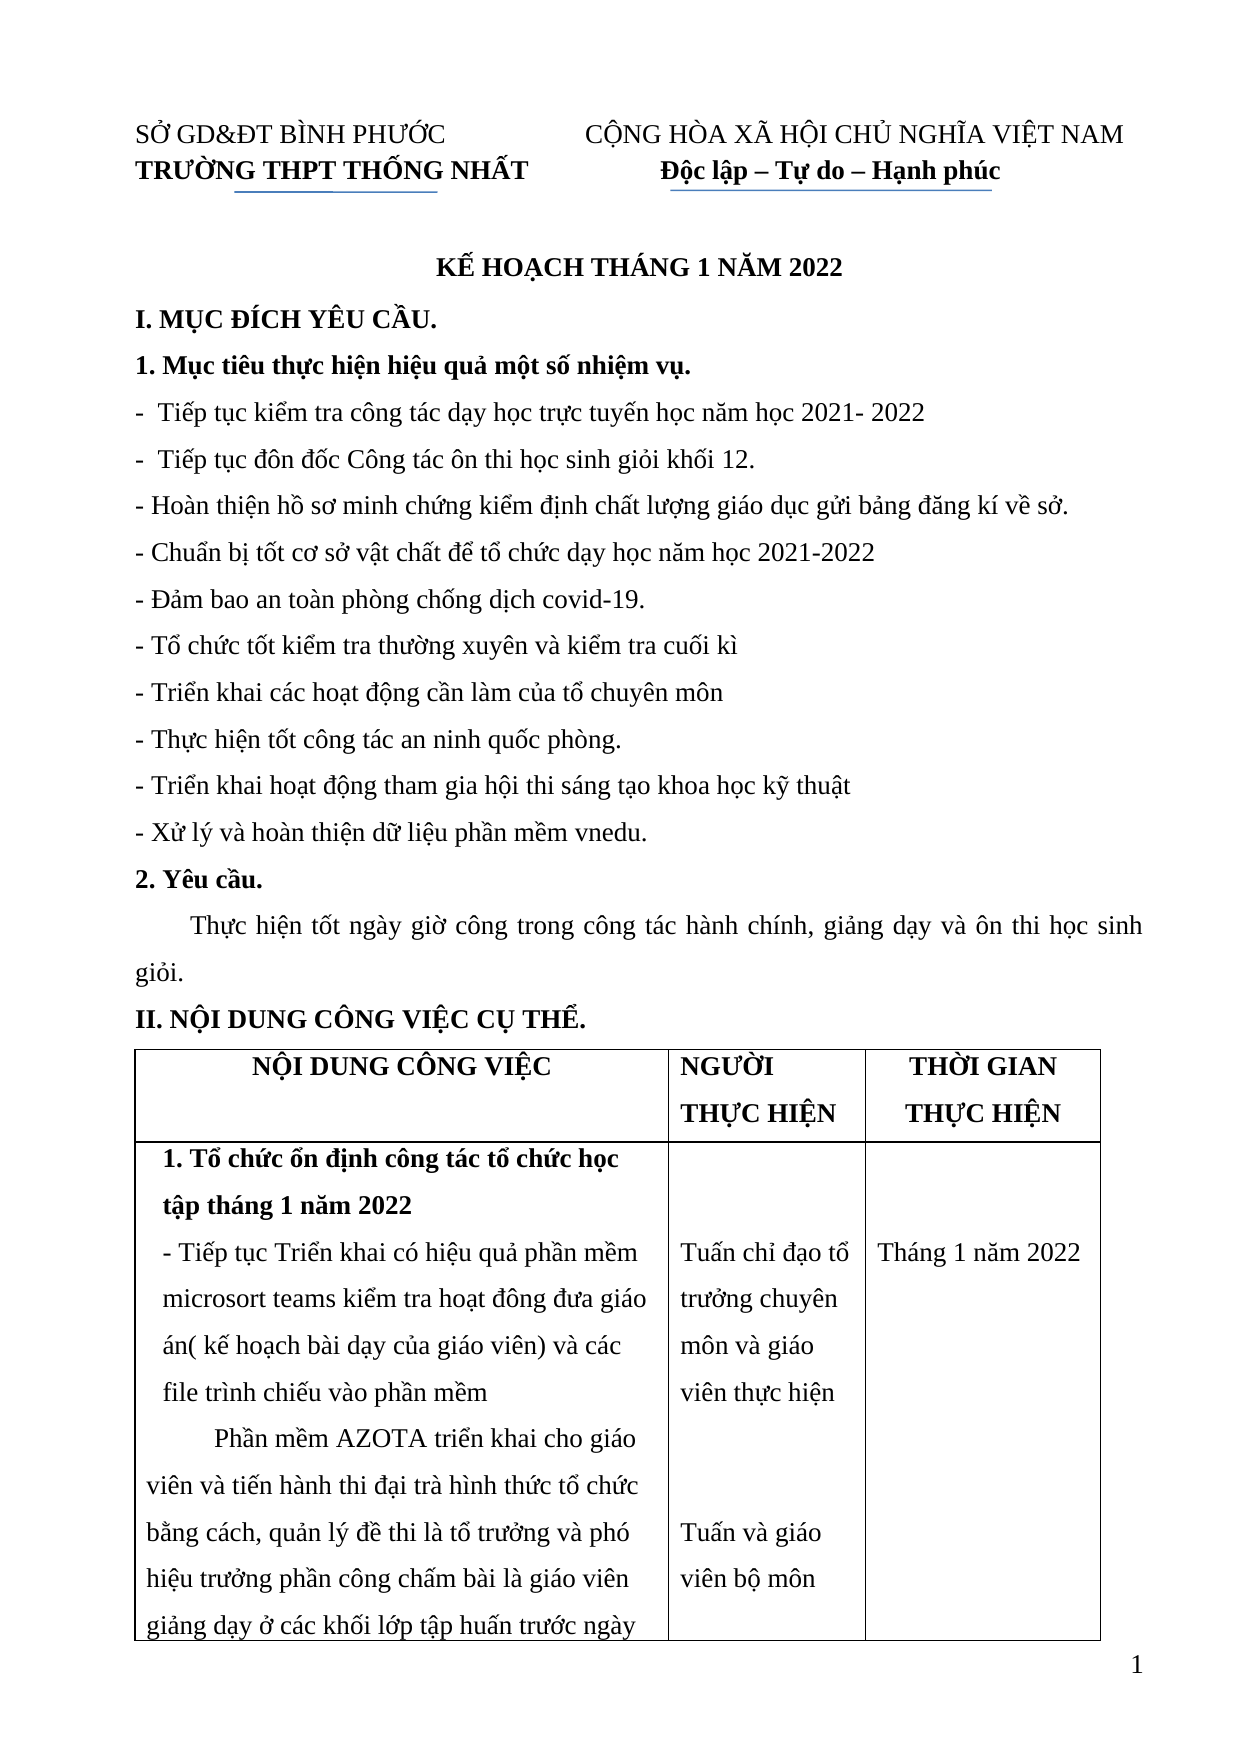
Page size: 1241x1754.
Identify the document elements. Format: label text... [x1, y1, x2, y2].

text Thực hiện tốt ngày giờ công trong công tác hành chính, giảng dạy và ôn thi học sinh giỏi. [135, 909, 1144, 987]
text I. MỤC ĐÍCH YÊU CẦU. [135, 303, 1144, 334]
text - Tổ chức tốt kiểm tra thường xuyên và kiểm tra cuối kì [135, 629, 1144, 661]
text - Xử lý và hoàn thiện dữ liệu phần mềm vnedu. [135, 816, 1144, 847]
text - Tiếp tục đôn đốc Công tác ôn thi học sinh giỏi khối 12. [135, 443, 1144, 474]
text KẾ HOẠCH THÁNG 1 NĂM 2022 [135, 251, 1144, 282]
text - Tiếp tục kiểm tra công tác dạy học trực tuyến học năm học 2021- 2022 [135, 396, 1144, 427]
text - Đảm bao an toàn phòng chống dịch covid-19. [135, 583, 1144, 614]
text - Triển khai các hoạt động cần làm của tổ chuyên môn [135, 676, 1144, 707]
text - Thực hiện tốt công tác an ninh quốc phòng. [135, 723, 1144, 754]
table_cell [866, 1143, 1100, 1640]
text TRƯỜNG THPT THỐNG NHẤT Độc lập – Tự do – Hạnh phúc [135, 154, 1144, 185]
text 2. Yêu cầu. [135, 863, 1144, 894]
text 1. Mục tiêu thực hiện hiệu quả một số nhiệm vụ. [135, 349, 1144, 381]
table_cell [669, 1143, 865, 1640]
text - Hoàn thiện hồ sơ minh chứng kiểm định chất lượng giáo dục gửi bảng đăng kí về sở. [135, 489, 1144, 521]
table_header NGƯỜI THỰC HIỆN [669, 1050, 865, 1141]
table_header THỜI GIAN THỰC HIỆN [866, 1050, 1100, 1141]
text II. NỘI DUNG CÔNG VIỆC CỤ THỂ. [135, 1003, 1144, 1034]
text - Triển khai hoạt động tham gia hội thi sáng tạo khoa học kỹ thuật [135, 769, 1144, 801]
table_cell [136, 1143, 668, 1640]
text SỞ GD&ĐT BÌNH PHƯỚC CỘNG HÒA XÃ HỘI CHỦ NGHĨA VIỆT NAM [135, 118, 1144, 150]
text - Chuẩn bị tốt cơ sở vật chất để tổ chức dạy học năm học 2021-2022 [135, 536, 1144, 567]
table_header NỘI DUNG CÔNG VIỆC [136, 1050, 668, 1141]
